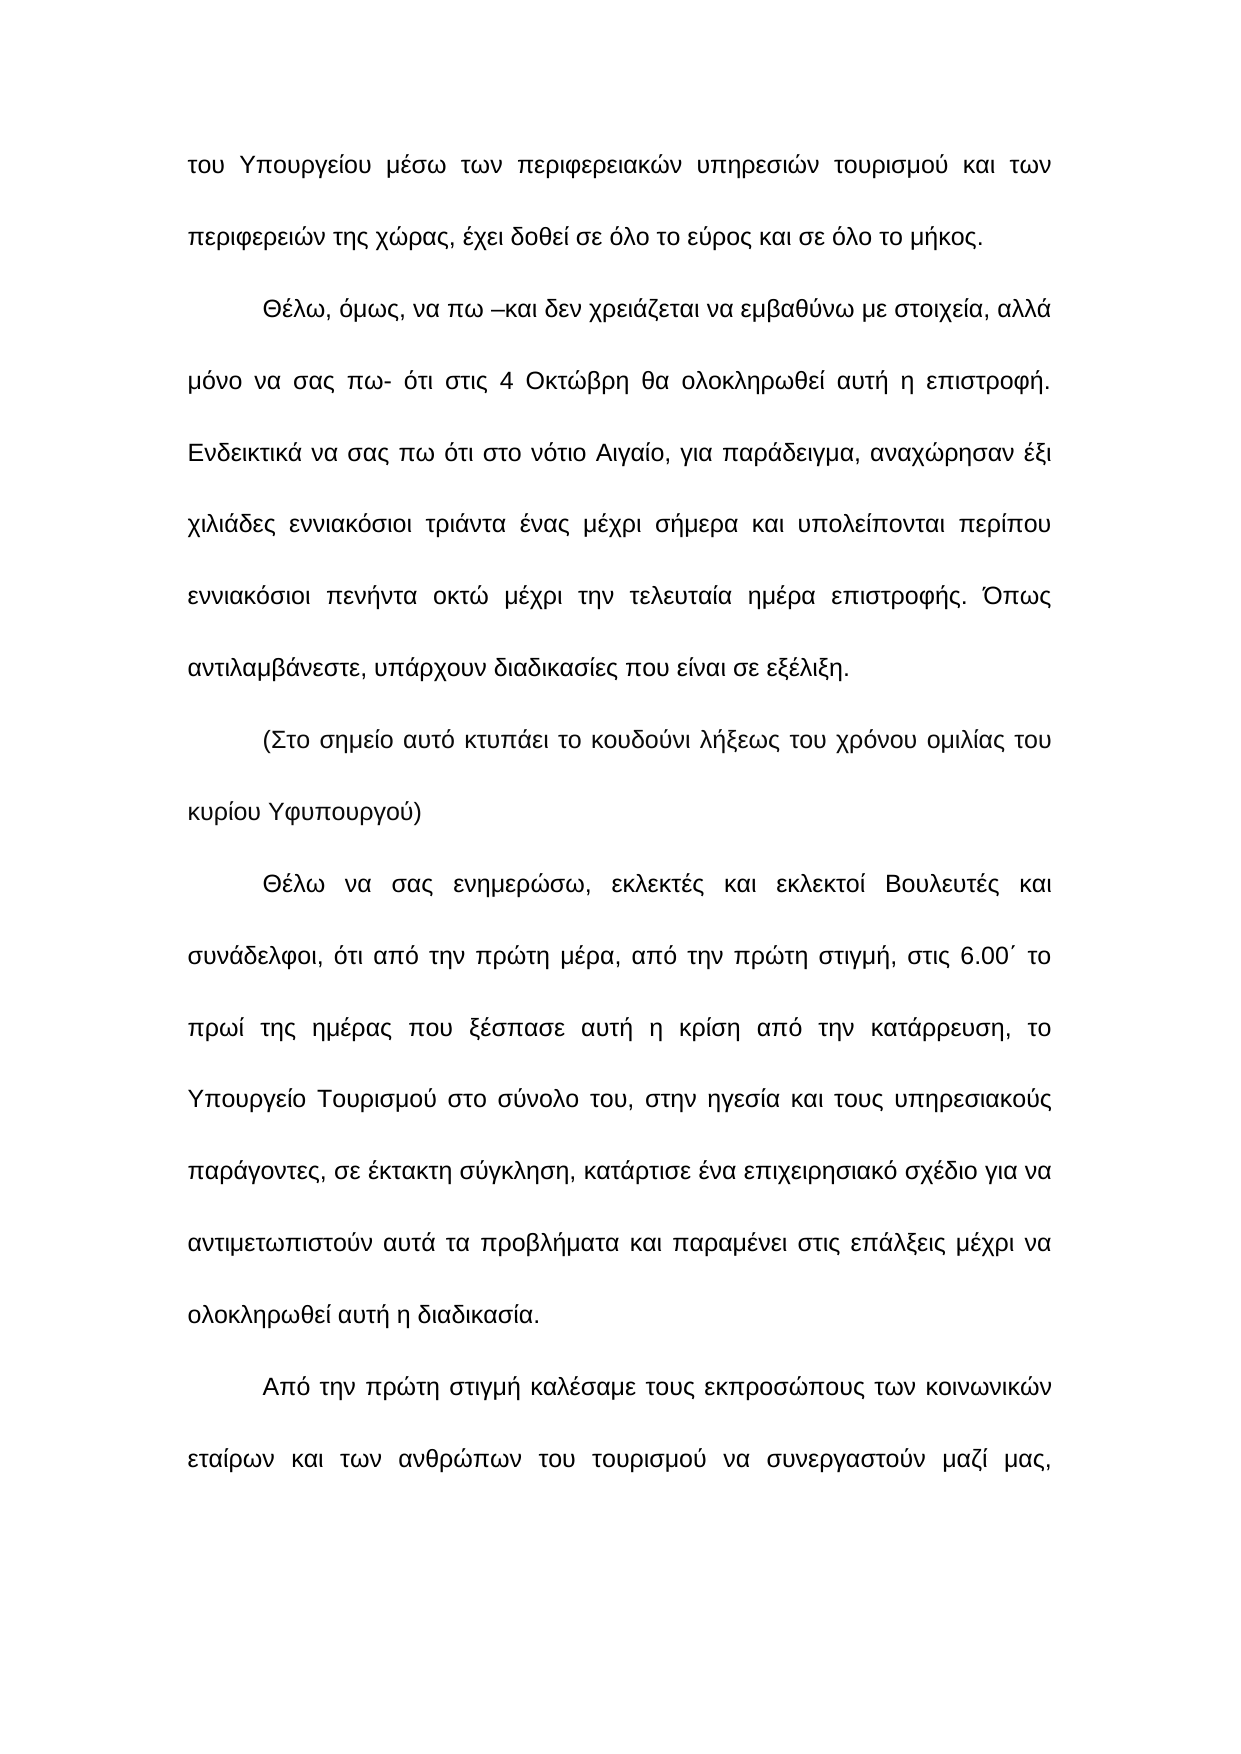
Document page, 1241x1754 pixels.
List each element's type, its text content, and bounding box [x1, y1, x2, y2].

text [187, 1372, 1053, 1472]
text Θέλω, όμως, να πω –και δεν χρειάζεται να εμβαθύνω με στοιχεία, αλλά μόνο να σας πω- ότι στις 4 Οκτώβρη θα ολοκληρωθεί αυτή η επιστροφή. Ενδεικτικά να σας πω ότι στο νότιο Αιγαίο, για παράδειγμα, αναχώρησαν έξι χιλιάδες εννιακόσιοι τριάντα ένας μέχρι σήμερα και υπολείπονται περίπου εννιακόσιοι πενήντα οκτώ μέχρι την τελευταία ημέρα επιστροφής. Όπως αντιλαμβάνεστε, υπάρχουν διαδικασίες που είναι σε εξέλιξη. [187, 294, 1053, 682]
text Θέλω να σας ενημερώσω, εκλεκτές και εκλεκτοί Βουλευτές και συνάδελφοι, ότι από την πρώτη μέρα, από την πρώτη στιγμή, στις 6.00΄ το πρωί της ημέρας που ξέσπασε αυτή η κρίση από την κατάρρευση, το Υπουργείο Τουρισμού στο σύνολο του, στην ηγεσία και τους υπηρεσιακούς παράγοντες, σε έκτακτη σύγκληση, κατάρτισε ένα επιχειρησιακό σχέδιο για να αντιμετωπιστούν αυτά τα προβλήματα και παραμένει στις επάλξεις μέχρι να ολοκληρωθεί αυτή η διαδικασία. [187, 869, 1053, 1329]
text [187, 150, 1053, 251]
text (Στο σημείο αυτό κτυπάει το κουδούνι λήξεως του χρόνου ομιλίας του κυρίου Υφυπουργού) [187, 725, 1053, 826]
